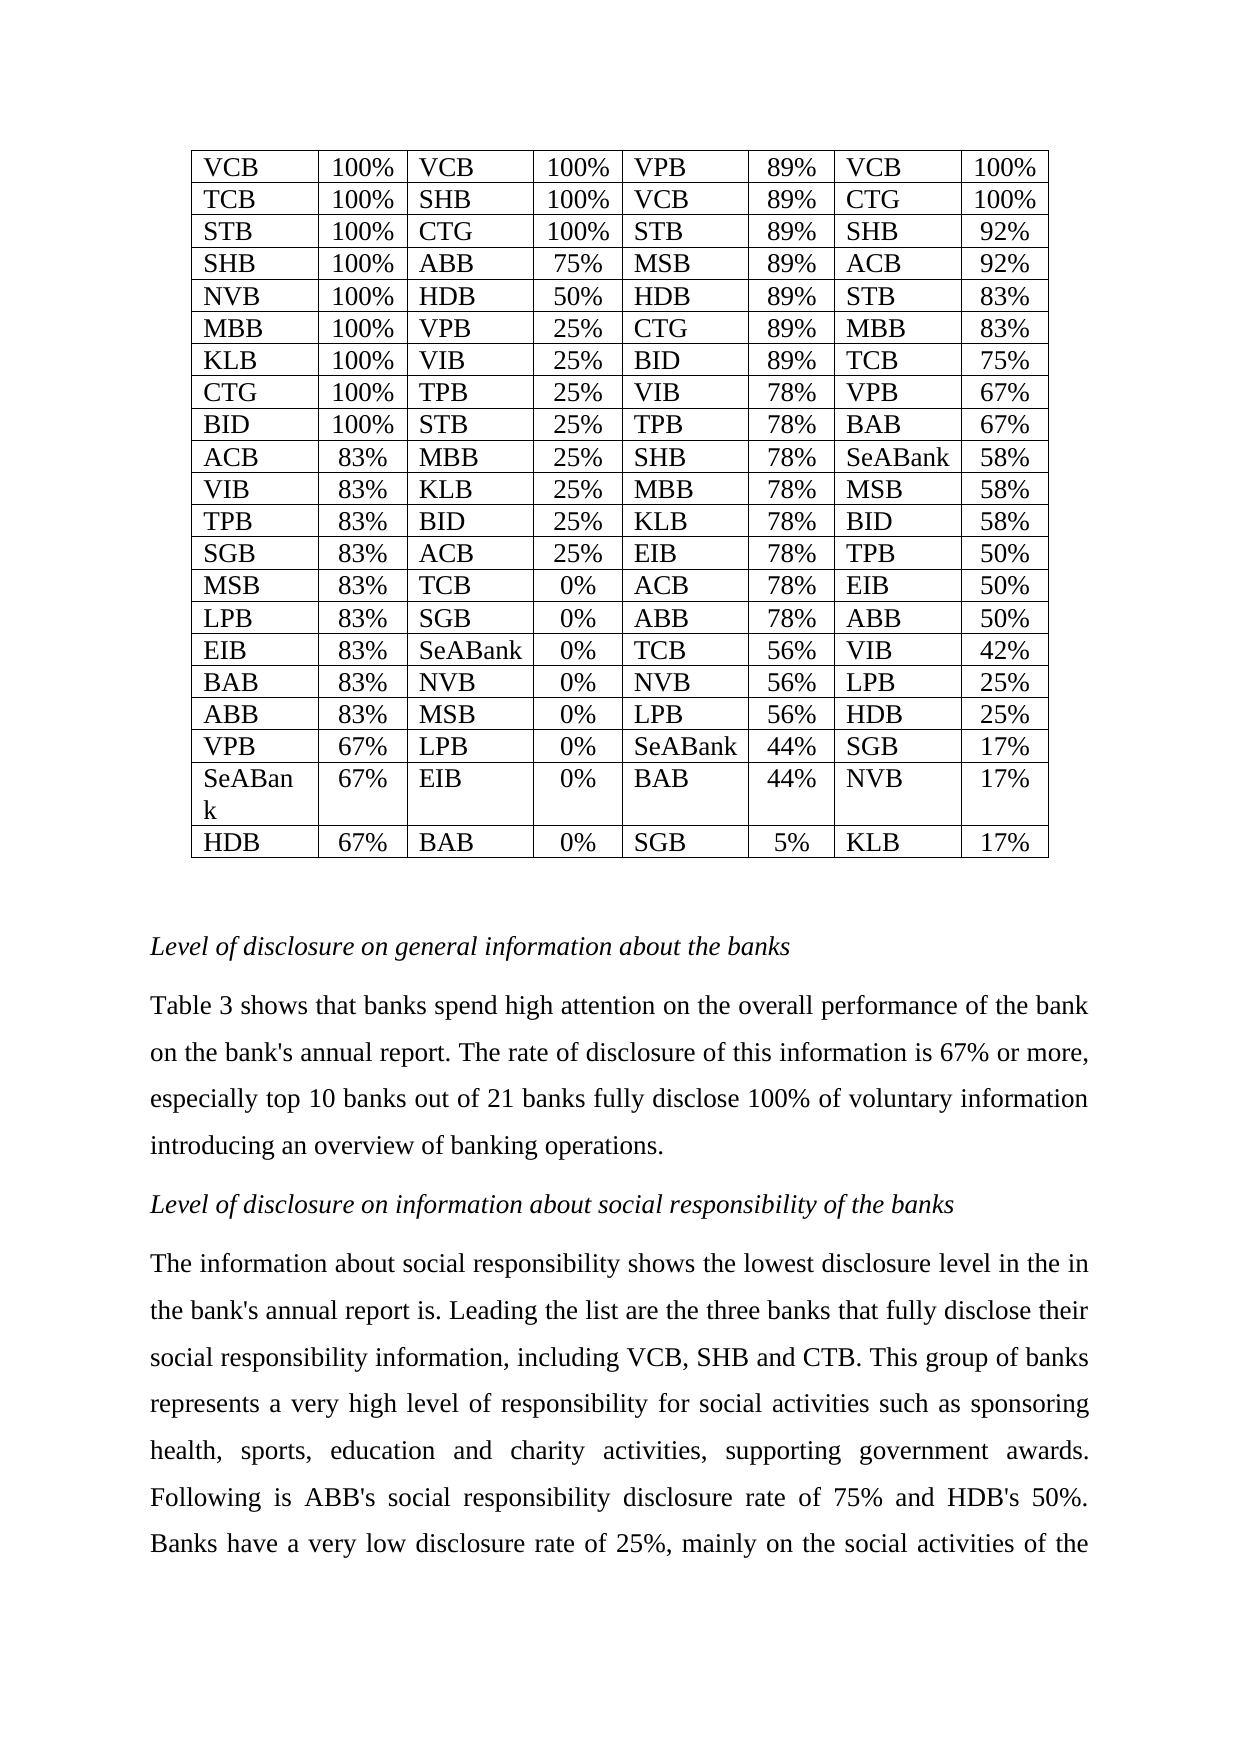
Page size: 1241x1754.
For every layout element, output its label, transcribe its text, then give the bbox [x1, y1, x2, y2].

table_cell ACB [192, 441, 318, 472]
table_cell SeABank [408, 634, 533, 665]
table_cell ABB [408, 248, 533, 279]
table_cell MBB [408, 441, 533, 472]
table_cell SHB [192, 248, 318, 279]
table_cell 92% [962, 248, 1048, 279]
table_cell 75% [962, 344, 1048, 375]
table_cell MBB [835, 312, 961, 343]
text Table 3 shows that banks spend high attention on the overall performance of the bank on the bank's annual report. The rate of disclosure of this information is 67% or more, especially top 10 banks out of 21 banks fully disclose 100% of voluntary information introducing an overview of banking operations. [150, 989, 1090, 1160]
table_cell 67% [962, 409, 1048, 440]
table_cell 89% [749, 280, 834, 311]
table_cell 0% [534, 763, 622, 825]
table_cell KLB [192, 344, 318, 375]
table_cell 67% [319, 730, 407, 762]
table_cell 100% [319, 376, 407, 407]
table_cell 83% [319, 570, 407, 601]
table_cell VCB [408, 151, 533, 182]
text Level of disclosure on general information about the banks [150, 930, 1090, 961]
table_cell ABB [835, 602, 961, 633]
table_cell SeABank [192, 763, 318, 825]
table_cell 100% [534, 215, 622, 247]
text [150, 1247, 1090, 1558]
table_cell CTG [408, 215, 533, 247]
table_cell 78% [749, 473, 834, 504]
table_cell 100% [319, 215, 407, 247]
table_cell STB [835, 280, 961, 311]
table_cell EIB [835, 570, 961, 601]
table_cell LPB [835, 666, 961, 697]
table_cell VCB [835, 151, 961, 182]
table_cell 100% [319, 312, 407, 343]
table_cell 89% [749, 344, 834, 375]
table_cell 56% [749, 634, 834, 665]
table_cell EIB [408, 763, 533, 825]
table_cell 100% [319, 344, 407, 375]
table_cell 25% [534, 505, 622, 536]
table_cell VIB [408, 344, 533, 375]
table_cell HDB [192, 826, 318, 857]
table_cell 67% [319, 826, 407, 857]
table_cell MSB [835, 473, 961, 504]
table_cell CTG [192, 376, 318, 407]
table_cell 75% [534, 248, 622, 279]
table_cell TCB [408, 570, 533, 601]
table_cell BID [835, 505, 961, 536]
table_cell NVB [835, 763, 961, 825]
table_cell 50% [962, 570, 1048, 601]
table_cell 83% [319, 698, 407, 729]
table_cell ACB [623, 570, 748, 601]
table_cell SGB [835, 730, 961, 762]
table_cell 78% [749, 505, 834, 536]
table_cell NVB [408, 666, 533, 697]
table_cell NVB [192, 280, 318, 311]
text Level of disclosure on information about social responsibility of the banks [150, 1188, 1090, 1219]
table_cell 50% [962, 537, 1048, 568]
table_cell ACB [835, 248, 961, 279]
table_cell 100% [534, 183, 622, 214]
table_cell 100% [319, 151, 407, 182]
table_cell 0% [534, 570, 622, 601]
table_cell STB [192, 215, 318, 247]
table_cell TPB [192, 505, 318, 536]
table_cell TCB [835, 344, 961, 375]
table_cell 89% [749, 183, 834, 214]
table_cell 78% [749, 537, 834, 568]
table_cell BAB [408, 826, 533, 857]
table_cell 0% [534, 698, 622, 729]
table_cell 100% [319, 280, 407, 311]
table_cell 100% [319, 183, 407, 214]
table_cell 50% [534, 280, 622, 311]
table_cell VPB [408, 312, 533, 343]
table_cell 78% [749, 441, 834, 472]
table_cell TPB [408, 376, 533, 407]
table_cell SHB [835, 215, 961, 247]
table_cell TPB [835, 537, 961, 568]
table_cell STB [408, 409, 533, 440]
table_cell 25% [534, 376, 622, 407]
table_cell 83% [319, 537, 407, 568]
table_cell 25% [962, 698, 1048, 729]
table_cell 83% [319, 666, 407, 697]
table_cell VIB [835, 634, 961, 665]
table_cell TCB [623, 634, 748, 665]
table_cell VIB [623, 376, 748, 407]
table_cell 17% [962, 826, 1048, 857]
table_cell MBB [623, 473, 748, 504]
table_cell SeABank [835, 441, 961, 472]
table_cell 78% [749, 570, 834, 601]
table_cell STB [623, 215, 748, 247]
table_cell 89% [749, 151, 834, 182]
table_cell VCB [192, 151, 318, 182]
table_cell VPB [835, 376, 961, 407]
table_cell BID [623, 344, 748, 375]
table_cell BID [408, 505, 533, 536]
table_cell SGB [192, 537, 318, 568]
table_cell 25% [534, 344, 622, 375]
table_cell 17% [962, 730, 1048, 762]
table_cell KLB [835, 826, 961, 857]
table_cell CTG [835, 183, 961, 214]
table_cell 50% [962, 602, 1048, 633]
table_cell LPB [408, 730, 533, 762]
table_cell 100% [962, 151, 1048, 182]
table_cell LPB [192, 602, 318, 633]
table_cell MBB [192, 312, 318, 343]
table_cell VPB [623, 151, 748, 182]
table_cell 78% [749, 376, 834, 407]
table_cell EIB [623, 537, 748, 568]
table_cell BAB [835, 409, 961, 440]
table_cell 67% [962, 376, 1048, 407]
table_cell 58% [962, 473, 1048, 504]
table_cell 78% [749, 409, 834, 440]
table_cell 25% [534, 312, 622, 343]
table_cell 25% [962, 666, 1048, 697]
table_cell 67% [319, 763, 407, 825]
table_cell 56% [749, 698, 834, 729]
table_cell VCB [623, 183, 748, 214]
table_cell TPB [623, 409, 748, 440]
table_cell 89% [749, 215, 834, 247]
table_cell SHB [408, 183, 533, 214]
table_cell BAB [192, 666, 318, 697]
table_cell 0% [534, 666, 622, 697]
table_cell SGB [623, 826, 748, 857]
table_cell SGB [408, 602, 533, 633]
table_cell KLB [623, 505, 748, 536]
table_cell 44% [749, 730, 834, 762]
table_cell BAB [623, 763, 748, 825]
table_cell 100% [962, 183, 1048, 214]
table_cell MSB [623, 248, 748, 279]
table_cell 83% [319, 441, 407, 472]
table_cell 92% [962, 215, 1048, 247]
table_cell 83% [962, 280, 1048, 311]
table_cell 25% [534, 537, 622, 568]
table_cell NVB [623, 666, 748, 697]
table_cell 100% [319, 409, 407, 440]
table_cell 25% [534, 409, 622, 440]
table_cell 83% [319, 505, 407, 536]
table_cell 44% [749, 763, 834, 825]
table_cell TCB [192, 183, 318, 214]
table_cell KLB [408, 473, 533, 504]
table_cell HDB [835, 698, 961, 729]
table_cell 83% [319, 634, 407, 665]
table_cell 5% [749, 826, 834, 857]
table_cell MSB [192, 570, 318, 601]
table_cell VIB [192, 473, 318, 504]
table_cell 58% [962, 441, 1048, 472]
table_cell EIB [192, 634, 318, 665]
table_cell HDB [408, 280, 533, 311]
table_cell HDB [623, 280, 748, 311]
table_cell 0% [534, 730, 622, 762]
table_cell 17% [962, 763, 1048, 825]
table_cell 0% [534, 634, 622, 665]
table_cell 83% [319, 473, 407, 504]
table_cell 83% [962, 312, 1048, 343]
table_cell MSB [408, 698, 533, 729]
table_cell 25% [534, 441, 622, 472]
table_cell BID [192, 409, 318, 440]
table_cell SHB [623, 441, 748, 472]
table_cell 83% [319, 602, 407, 633]
table_cell 78% [749, 602, 834, 633]
table_cell LPB [623, 698, 748, 729]
table_cell VPB [192, 730, 318, 762]
table_cell 25% [534, 473, 622, 504]
table_cell ACB [408, 537, 533, 568]
table_cell 89% [749, 248, 834, 279]
table_cell 0% [534, 602, 622, 633]
table_cell 42% [962, 634, 1048, 665]
table_cell 100% [534, 151, 622, 182]
table_cell 100% [319, 248, 407, 279]
table_cell 89% [749, 312, 834, 343]
table_cell SeABank [623, 730, 748, 762]
table_cell CTG [623, 312, 748, 343]
table_cell 58% [962, 505, 1048, 536]
table_cell ABB [192, 698, 318, 729]
table_cell 0% [534, 826, 622, 857]
table_cell 56% [749, 666, 834, 697]
table_cell ABB [623, 602, 748, 633]
